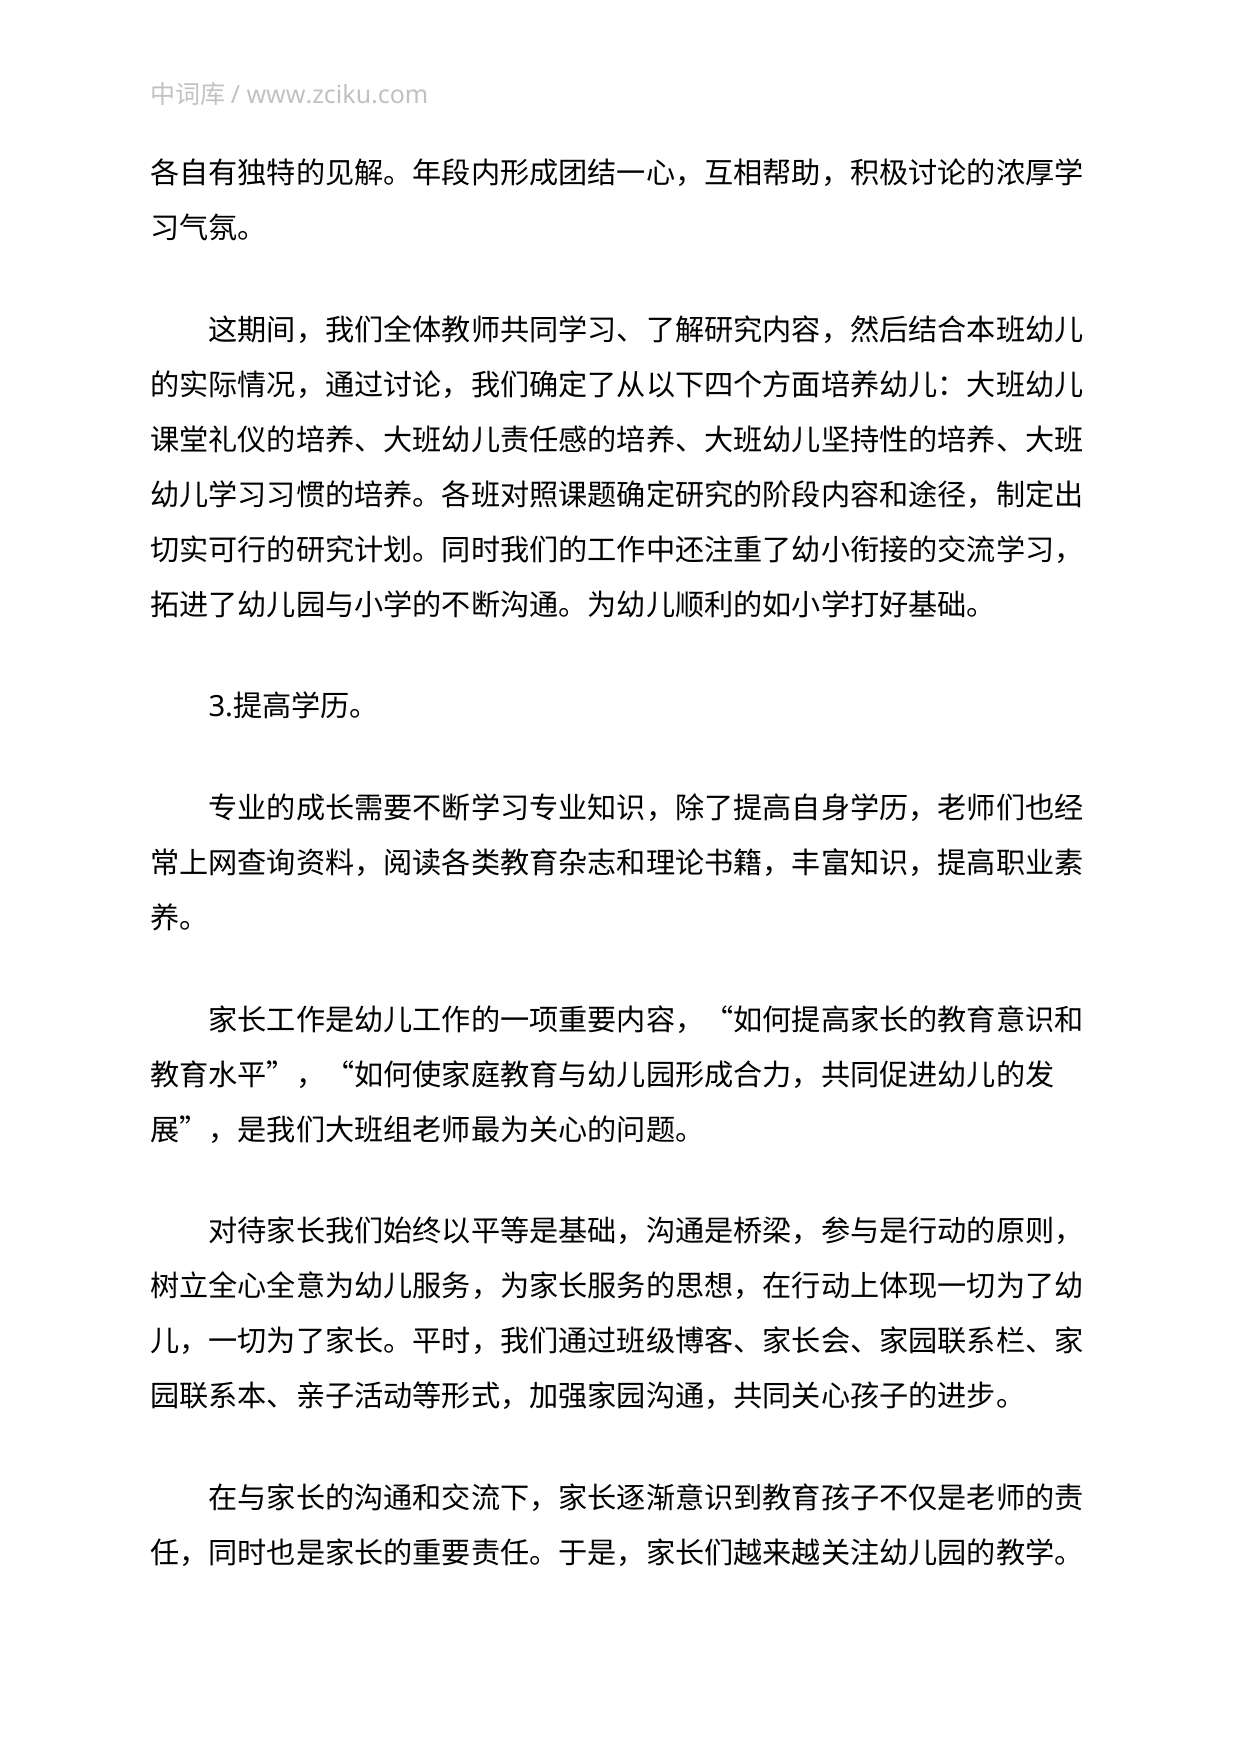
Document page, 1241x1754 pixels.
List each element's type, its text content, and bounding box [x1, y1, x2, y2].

text 这期间，我们全体教师共同学习、了解研究内容，然后结合本班幼儿的实际情况，通过讨论，我们确定了从以下四个方面培养幼儿：大班幼儿课堂礼仪的培养、大班幼儿责任感的培养、大班幼儿坚持性的培养、大班幼儿学习习惯的培养。各班对照课题确定研究的阶段内容和途径，制定出切实可行的研究计划。同时我们的工作中还注重了幼小衔接的交流学习，拓进了幼儿园与小学的不断沟通。为幼儿顺利的如小学打好基础。 [150, 307, 1090, 623]
text 专业的成长需要不断学习专业知识，除了提高自身学历，老师们也经常上网查询资料，阅读各类教育杂志和理论书籍，丰富知识，提高职业素养。 [150, 785, 1090, 937]
text 3.提高学历。 [150, 683, 1090, 725]
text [150, 150, 1090, 247]
text 对待家长我们始终以平等是基础，沟通是桥梁，参与是行动的原则，树立全心全意为幼儿服务，为家长服务的思想，在行动上体现一切为了幼儿，一切为了家长。平时，我们通过班级博客、家长会、家园联系栏、家园联系本、亲子活动等形式，加强家园沟通，共同关心孩子的进步。 [150, 1208, 1090, 1415]
text 在与家长的沟通和交流下，家长逐渐意识到教育孩子不仅是老师的责任，同时也是家长的重要责任。于是，家长们越来越关注幼儿园的教学。 [150, 1474, 1090, 1572]
text 家长工作是幼儿工作的一项重要内容，“如何提高家长的教育意识和教育水平”，“如何使家庭教育与幼儿园形成合力，共同促进幼儿的发展”，是我们大班组老师最为关心的问题。 [150, 996, 1090, 1148]
